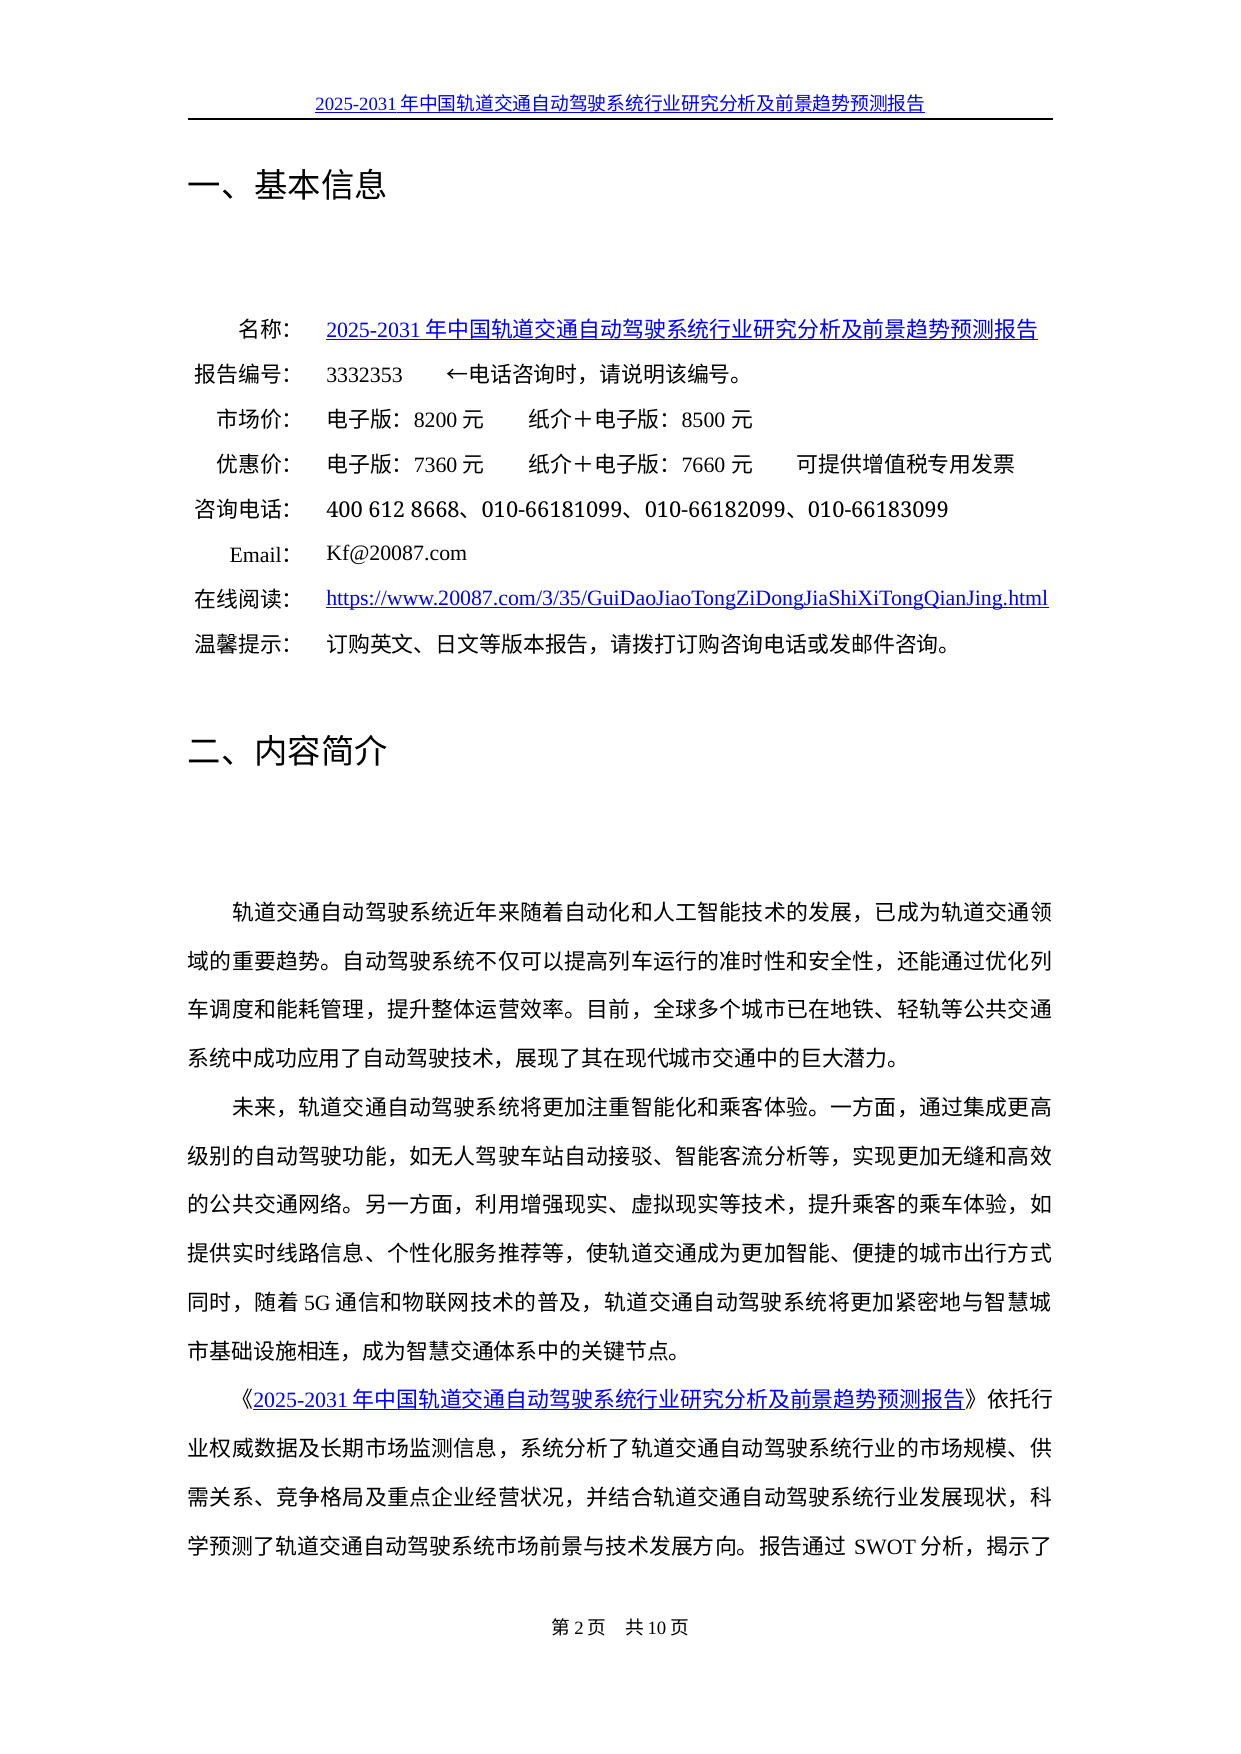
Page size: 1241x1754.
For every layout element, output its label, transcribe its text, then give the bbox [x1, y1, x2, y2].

table_header 2025-2031年中国轨道交通自动驾驶系统行业研究分析及前景趋势预测报告 [315, 312, 1073, 357]
table_cell Email： [167, 537, 315, 582]
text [187, 894, 1053, 1561]
table_cell 3332353 ←电话咨询时，请说明该编号。 [315, 357, 1073, 402]
table_cell 电子版：7360 元 纸介＋电子版：7660 元 可提供增值税专用发票 [315, 447, 1073, 492]
table_cell 优惠价： [167, 447, 315, 492]
table_cell 温馨提示： [167, 627, 315, 672]
table_cell 400 612 8668、010-66181099、010-66182099、010-66183099 [315, 492, 1073, 537]
table_cell 在线阅读： [167, 582, 315, 627]
table_cell 订购英文、日文等版本报告，请拨打订购咨询电话或发邮件咨询。 [315, 627, 1073, 672]
table_cell [315, 582, 1073, 627]
table_cell 电子版：8200 元 纸介＋电子版：8500 元 [315, 402, 1073, 447]
table_cell 市场价： [167, 402, 315, 447]
table_cell 报告编号： [167, 357, 315, 402]
title 一、基本信息 [187, 150, 1053, 215]
table_cell Kf@20087.com [315, 537, 1073, 582]
table_cell 咨询电话： [167, 492, 315, 537]
title 二、内容简介 [187, 717, 1053, 782]
table_header 名称： [167, 312, 315, 357]
